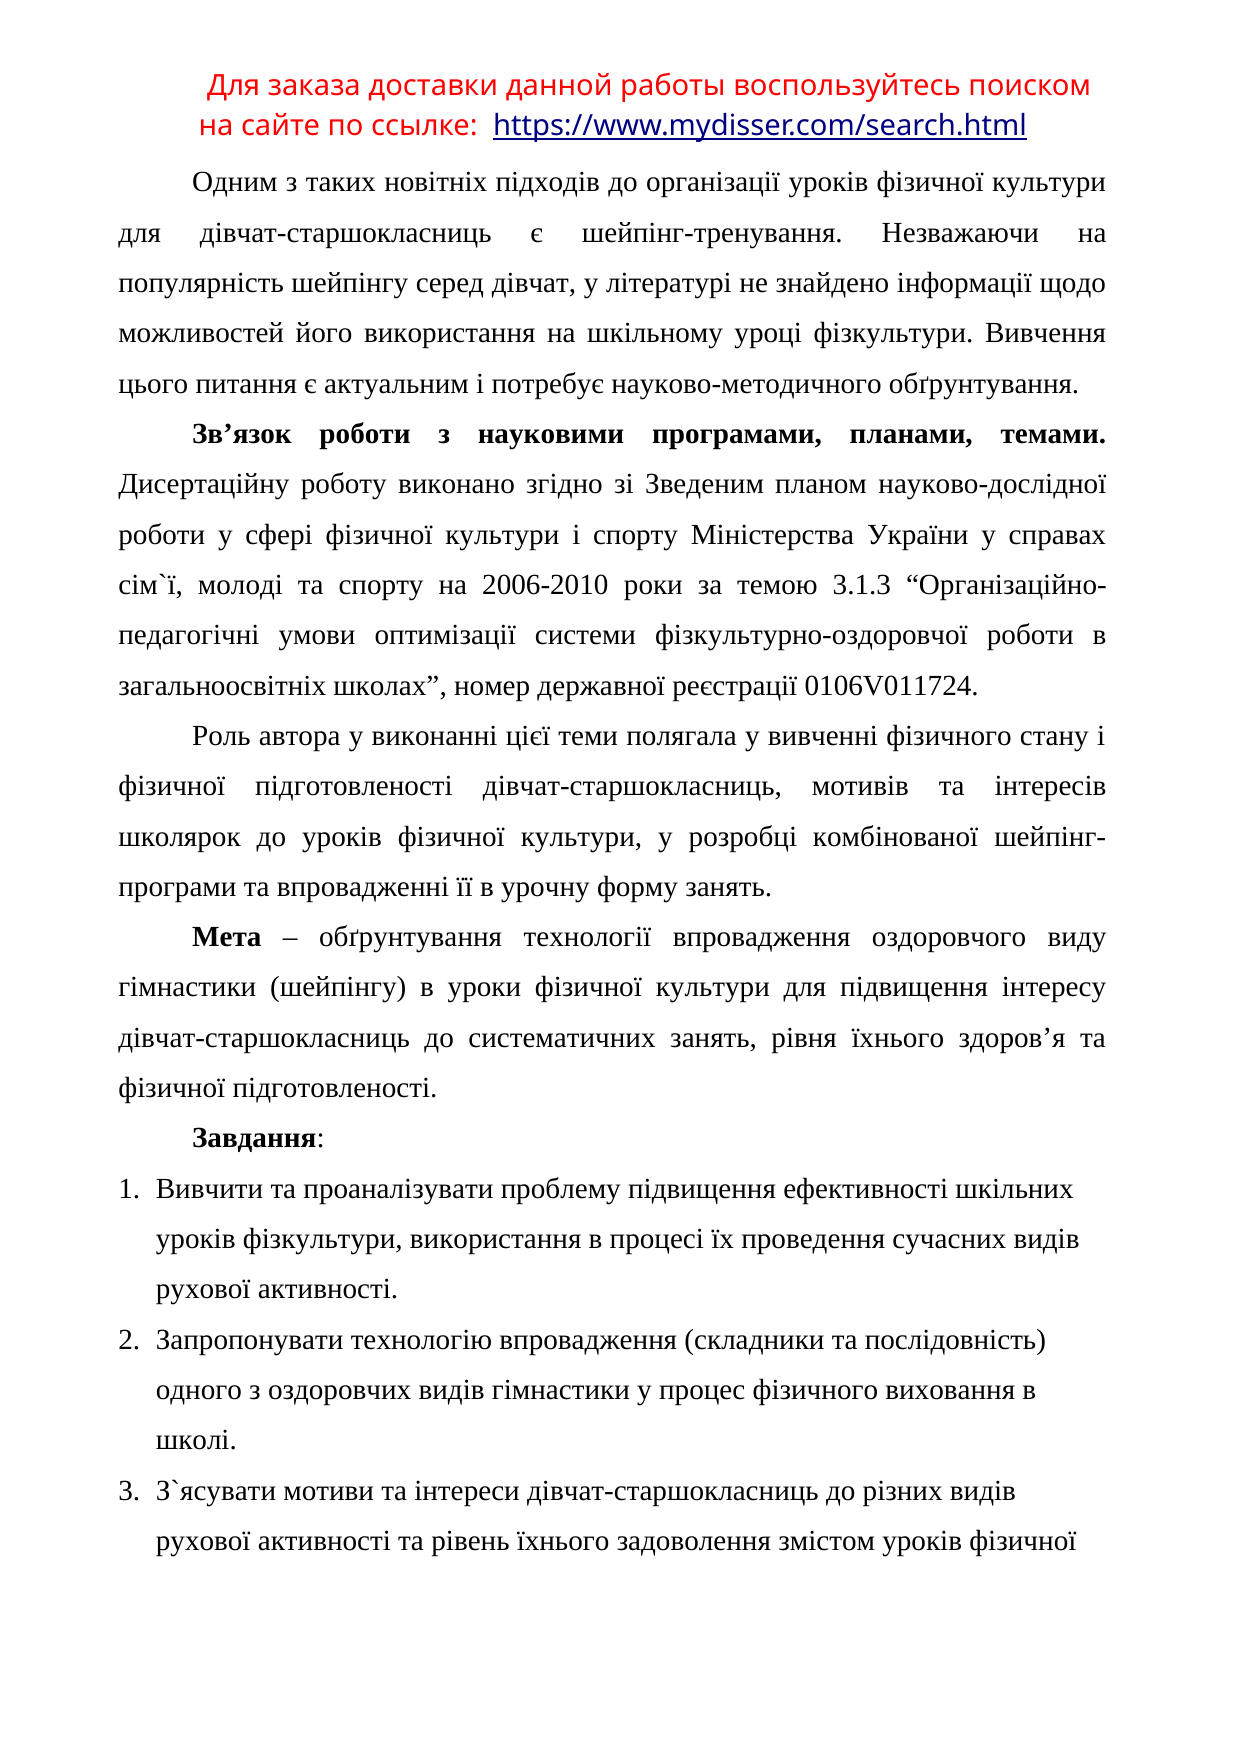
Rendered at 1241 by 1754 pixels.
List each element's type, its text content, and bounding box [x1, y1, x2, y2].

text Зв’язок роботи з науковими програмами, планами, темами. Дисертаційну роботу виконано згідно зі Зведеним планом науково-дослідної роботи у сфері фізичної культури і спорту Міністерства України у справах сім`ї, молоді та спорту на 2006-2010 роки за темою 3.1.3 “Організаційно-педагогічні умови оптимізації системи фізкультурно-оздоровчої роботи в загальноосвітніх школах”, номер державної реєстрації 0106V011724. [118, 416, 1107, 701]
list Вивчити та проаналізувати проблему підвищення ефективності шкільних уроків фізкультури, використання в процесі їх проведення сучасних видів рухової активності. [118, 1171, 1107, 1305]
list Запропонувати технологію впровадження (складники та послідовність) одного з оздоровчих видів гімнастики у процес фізичного виховання в школі. [118, 1322, 1107, 1456]
text Мета – обґрунтування технології впровадження оздоровчого виду гімнастики (шейпінгу) в уроки фізичної культури для підвищення інтересу дівчат-старшокласниць до систематичних занять, рівня їхнього здоров’я та фізичної підготовленості. [118, 919, 1107, 1104]
text Одним з таких новітніх підходів до організації уроків фізичної культури для дівчат-старшокласниць є шейпінг-тренування. Незважаючи на популярність шейпінгу серед дівчат, у літературі не знайдено інформації щодо можливостей його використання на шкільному уроці фізкультури. Вивчення цього питання є актуальним і потребує науково-методичного обґрунтування. [118, 164, 1107, 399]
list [118, 1473, 1107, 1557]
text Роль автора у виконанні цієї теми полягала у вивченні фізичного стану і фізичної підготовленості дівчат-старшокласниць, мотивів та інтересів школярок до уроків фізичної культури, у розробці комбінованої шейпінг-програми та впровадженні її в урочну форму занять. [118, 718, 1107, 902]
text Завдання: [118, 1121, 1107, 1154]
